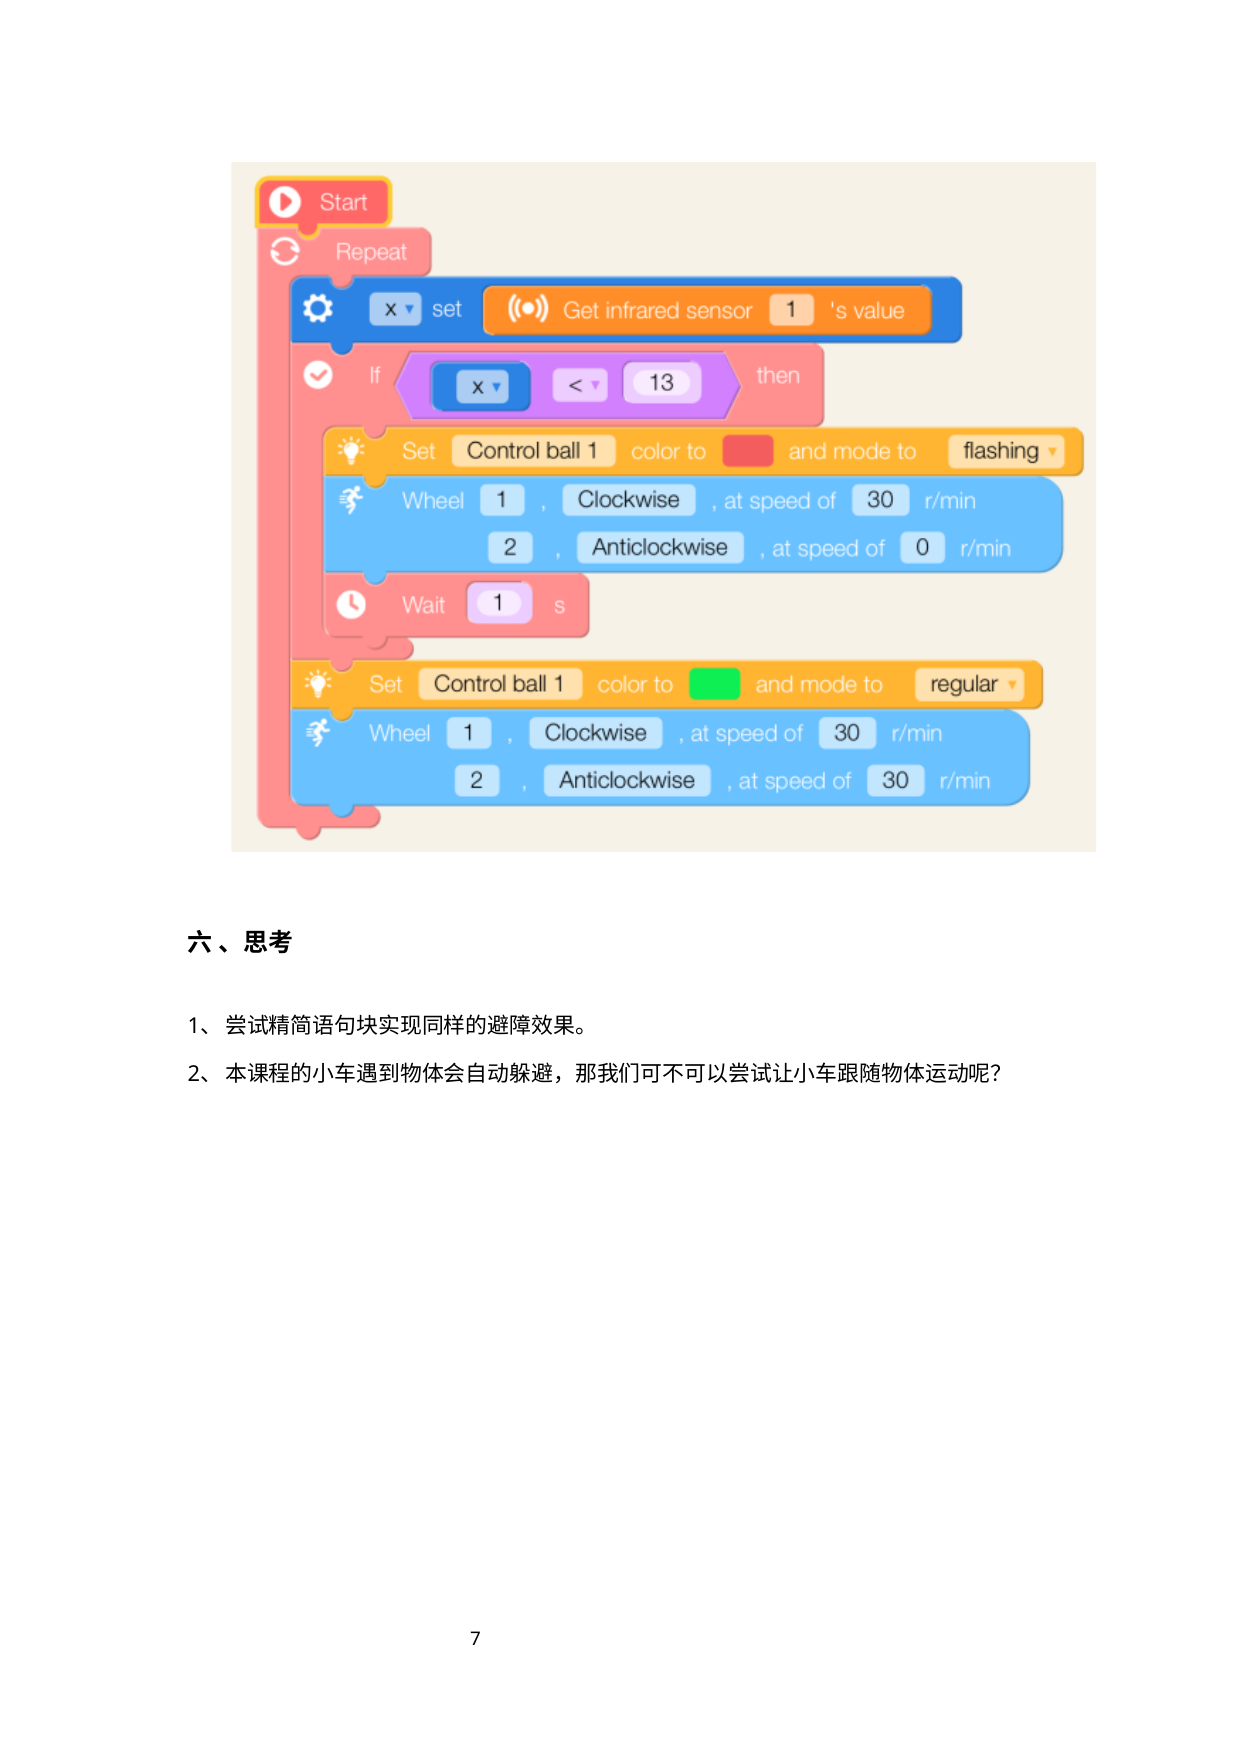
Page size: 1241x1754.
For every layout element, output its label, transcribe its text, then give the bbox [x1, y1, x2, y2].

list 本课程的小车遇到物体会自动躲避，那我们可不可以尝试让小车跟随物体运动呢？ [187, 1056, 1053, 1088]
picture [231, 162, 1097, 852]
text 六 、思考 [187, 908, 1053, 973]
list 尝试精简语句块实现同样的避障效果。 [187, 1007, 1053, 1040]
